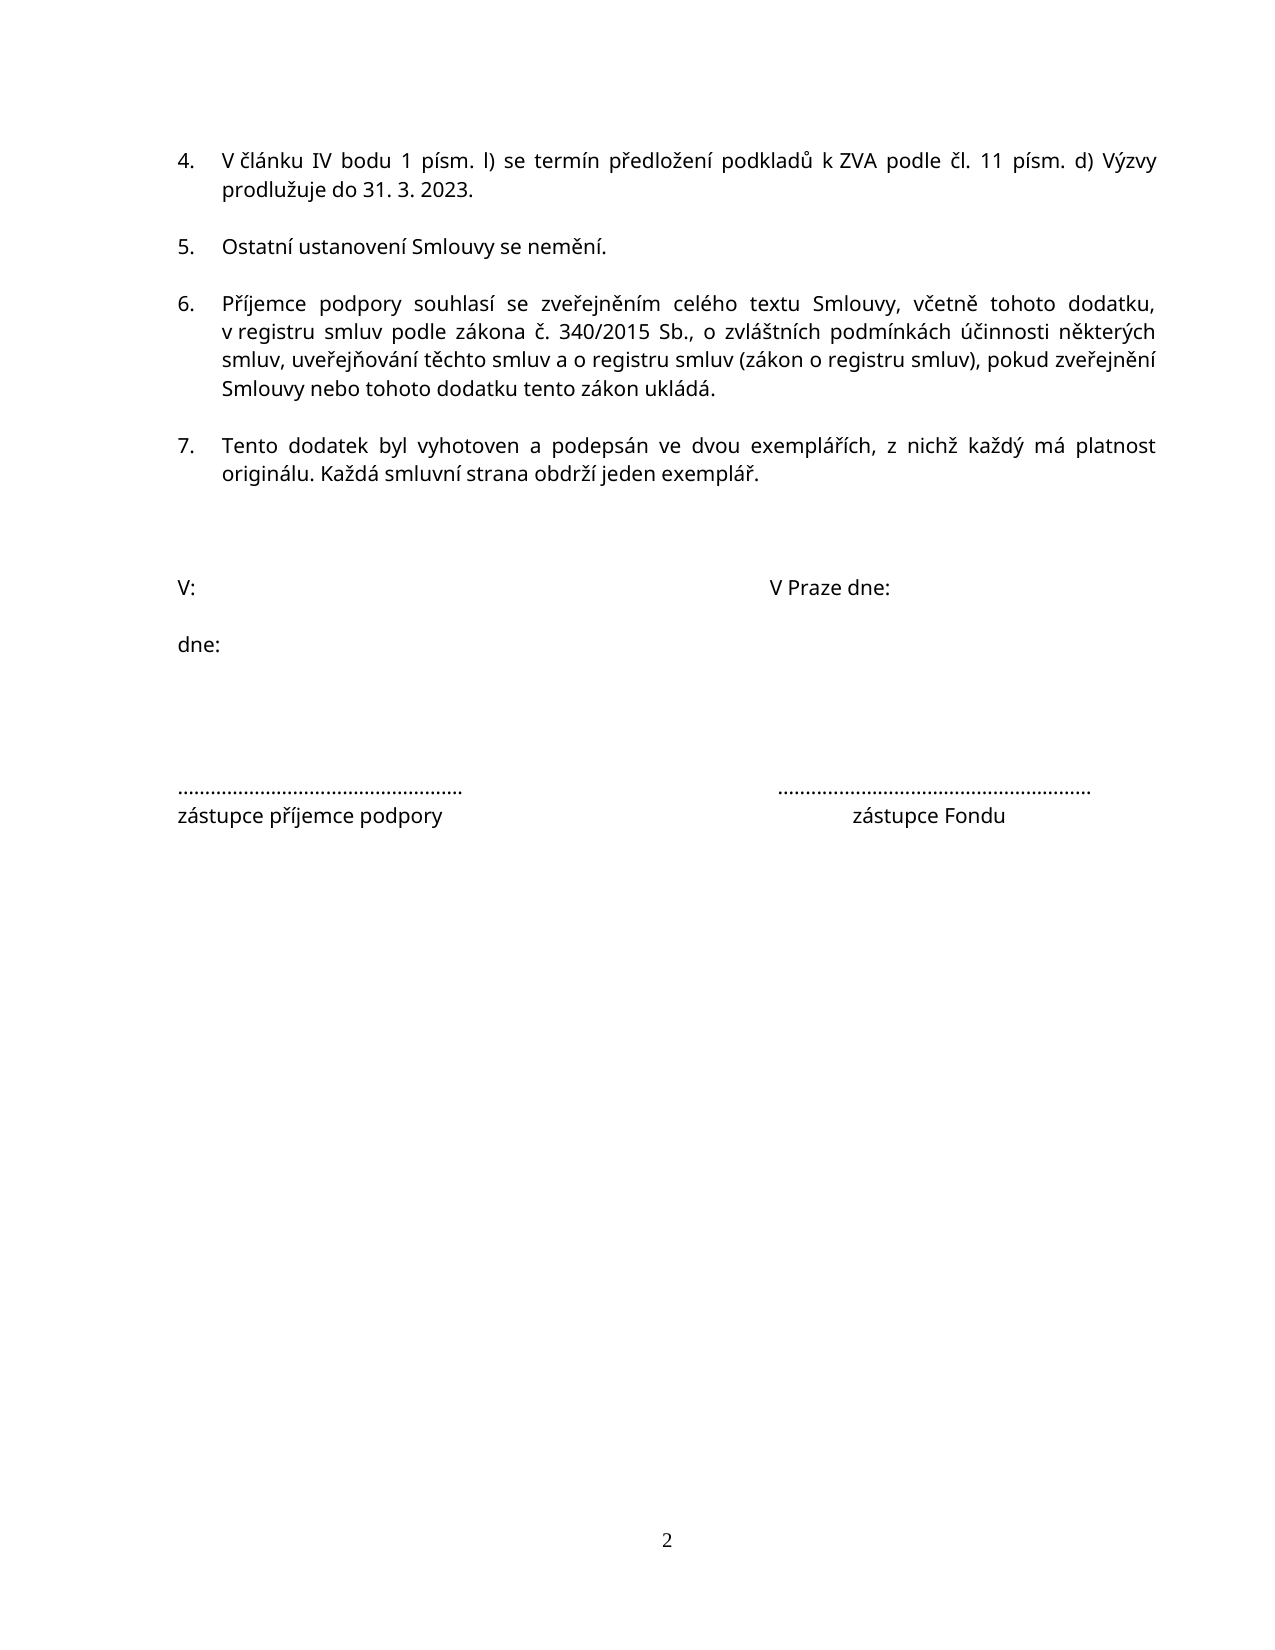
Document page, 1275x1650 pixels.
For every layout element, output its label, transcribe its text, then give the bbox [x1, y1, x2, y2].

text zástupce příjemce podpory zástupce Fondu [177, 801, 1157, 829]
text ……………………………………………. ...............…………………………………… [177, 772, 1157, 801]
list Příjemce podpory souhlasí se zveřejněním celého textu Smlouvy, včetně tohoto dodatku, v registru smluv podle zákona č. 340/2015 Sb., o zvláštních podmínkách účinnosti některých smluv, uveřejňování těchto smluv a o registru smluv (zákon o registru smluv), pokud zveřejnění Smlouvy nebo tohoto dodatku tento zákon ukládá. [177, 289, 1157, 402]
list Ostatní ustanovení Smlouvy se nemění. [177, 232, 1157, 260]
text V: V Praze dne: [177, 573, 1157, 602]
list Tento dodatek byl vyhotoven a podepsán ve dvou exemplářích, z nichž každý má platnost originálu. Každá smluvní strana obdrží jeden exemplář. [177, 431, 1157, 488]
list V článku IV bodu 1 písm. l) se termín předložení podkladů k ZVA podle čl. 11 písm. d) Výzvy prodlužuje do 31. 3. 2023. [177, 147, 1157, 203]
text dne: [177, 630, 1157, 658]
